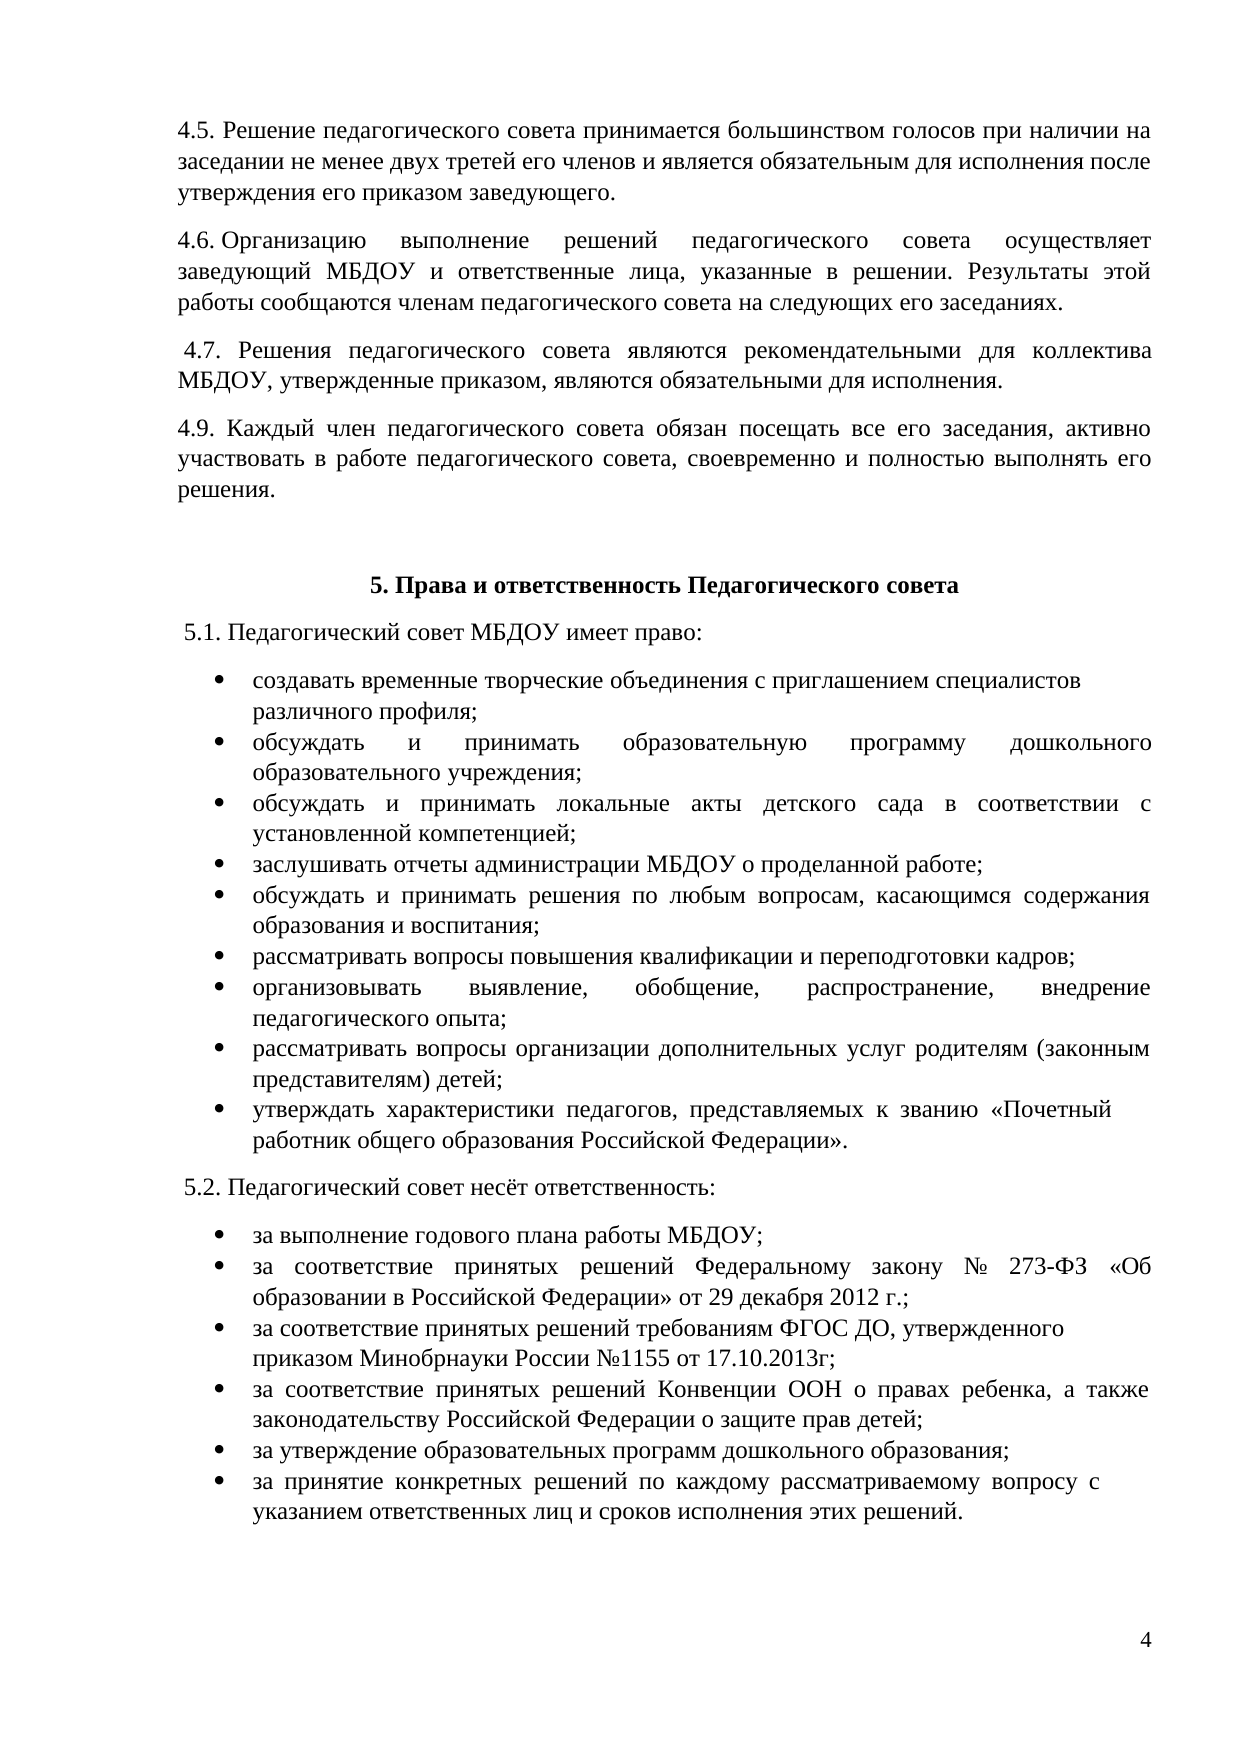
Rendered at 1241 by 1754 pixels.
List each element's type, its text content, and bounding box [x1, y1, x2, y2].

list утверждать характеристики педагогов, представляемых к званию «Почетный работник общего образования Российской Федерации». [215, 1094, 1151, 1153]
list Педагогический совет несёт ответственность: [183, 1172, 1219, 1201]
list за соответствие принятых решений Федеральному закону № 273-ФЗ «Об образовании в Российской Федерации» от 29 декабря 2012 г.; [215, 1251, 1152, 1311]
list за принятие конкретных решений по каждому рассматриваемому вопросу с указанием ответственных лиц и сроков исполнения этих решений. [215, 1466, 1152, 1525]
list Педагогический совет МБДОУ имеет право: [183, 617, 1219, 646]
list за соответствие принятых решений Конвенции ООН о правах ребенка, а также законодательству Российской Федерации о защите прав детей; [215, 1374, 1151, 1433]
list заслушивать отчеты администрации МБДОУ о проделанной работе; [215, 849, 1219, 878]
list обсуждать и принимать образовательную программу дошкольного образовательного учреждения; [215, 727, 1152, 786]
text 4.9. Каждый член педагогического совета обязан посещать все его заседания, активно участвовать в работе педагогического совета, своевременно и полностью выполнять его решения. [177, 413, 1152, 503]
list создавать временные творческие объединения с приглашением специалистов различного профиля; [215, 665, 1151, 724]
list Организацию выполнение решений педагогического совета осуществляет заведующий МБДОУ и ответственные лица, указанные в решении. Результаты этой работы сообщаются членам педагогического совета на следующих его заседаниях. [177, 225, 1151, 316]
list за выполнение годового плана работы МБДОУ; [215, 1220, 1219, 1248]
list обсуждать и принимать локальные акты детского сада в соответствии с установленной компетенцией; [215, 788, 1152, 847]
list за соответствие принятых решений требованиям ФГОС ДО, утвержденного приказом Минобрнауки России №1155 от 17.10.2013г; [215, 1313, 1151, 1372]
list за утверждение образовательных программ дошкольного образования; [215, 1435, 1219, 1463]
subtitle Права и ответственность Педагогического совета [370, 570, 1219, 598]
list Решение педагогического совета принимается большинством голосов при наличии на заседании не менее двух третей его членов и является обязательным для исполнения после утверждения его приказом заведующего. [177, 115, 1152, 206]
list рассматривать вопросы организации дополнительных услуг родителям (законным представителям) детей; [215, 1033, 1152, 1092]
list обсуждать и принимать решения по любым вопросам, касающимся содержания образования и воспитания; [215, 880, 1152, 939]
list рассматривать вопросы повышения квалификации и переподготовки кадров; [215, 941, 1219, 970]
list организовывать выявление, обобщение, распространение, внедрение педагогического опыта; [215, 972, 1152, 1031]
list Решения педагогического совета являются рекомендательными для коллектива МБДОУ, утвержденные приказом, являются обязательными для исполнения. [177, 335, 1152, 394]
